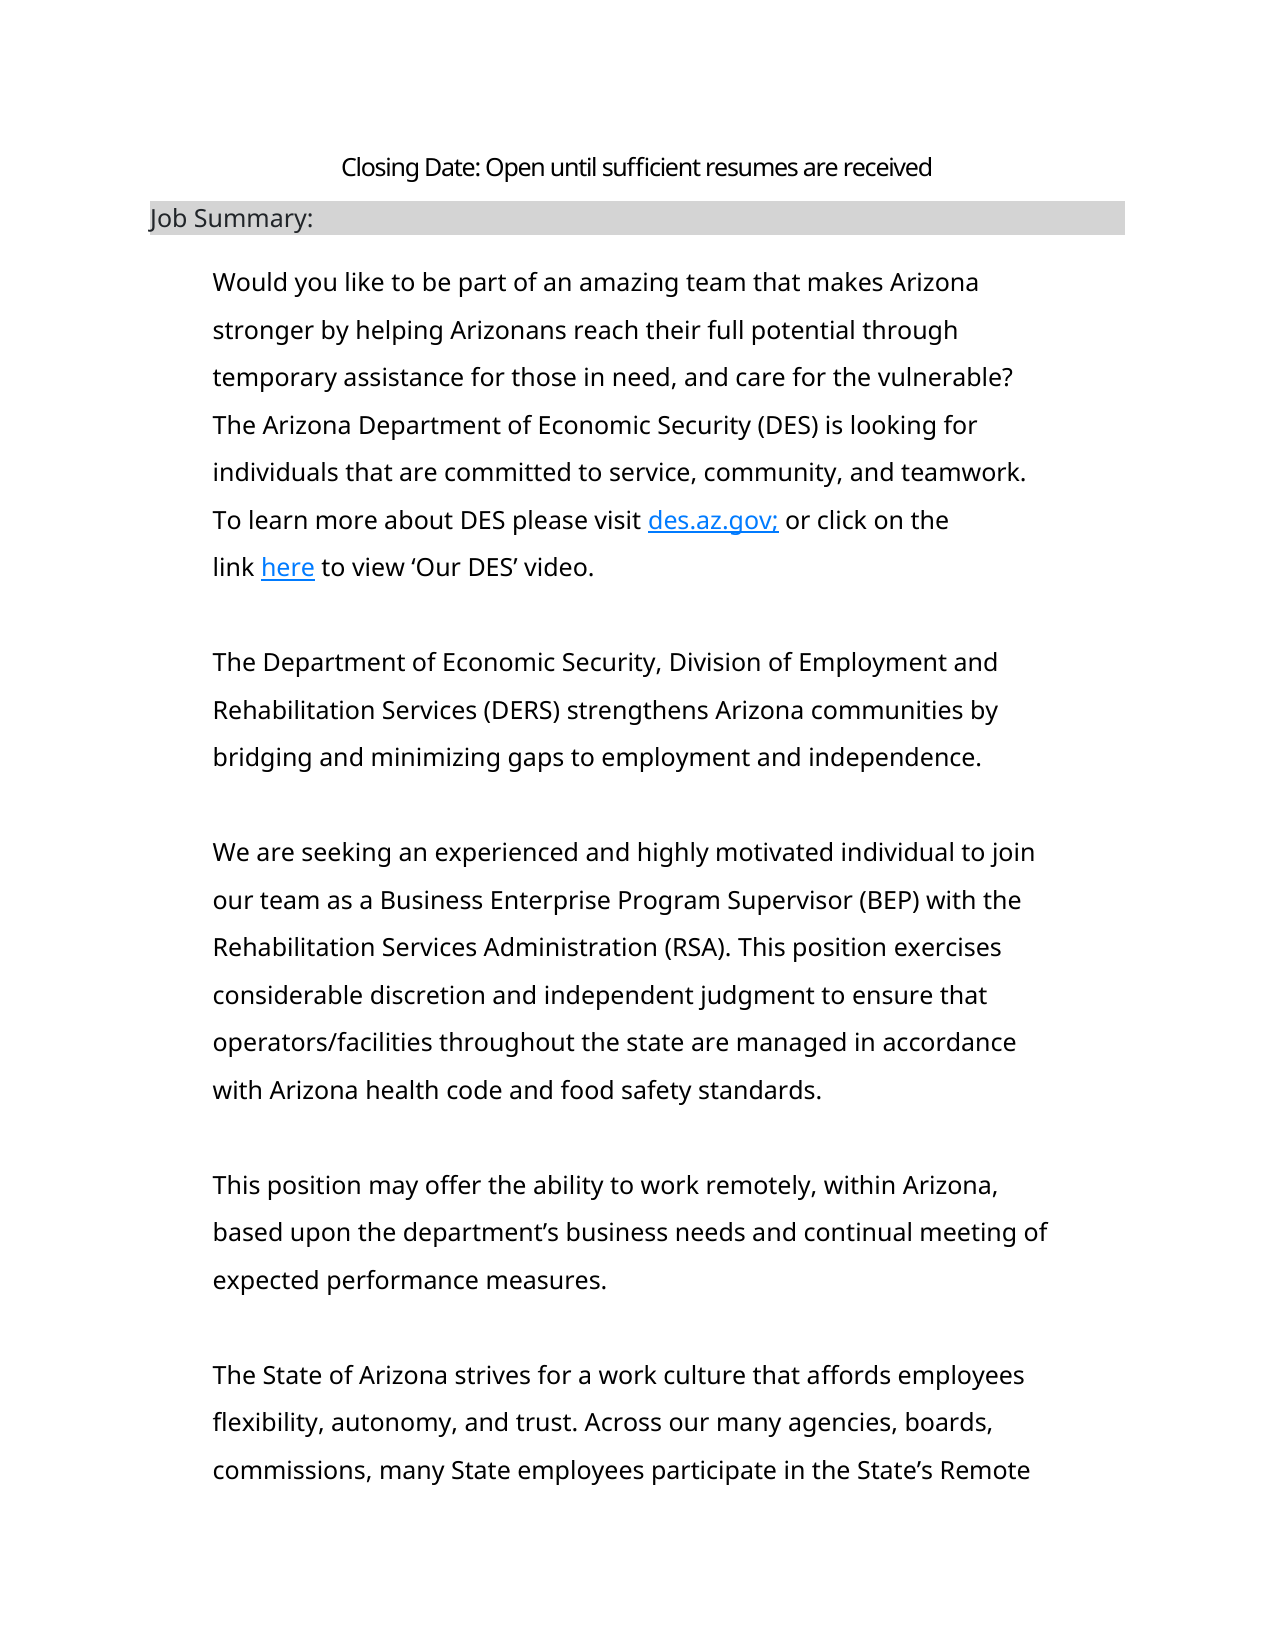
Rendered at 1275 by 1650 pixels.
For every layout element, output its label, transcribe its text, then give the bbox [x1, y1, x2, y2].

text Job Summary: [150, 201, 1125, 235]
text Closing Date: Open until sufficient resumes are received [212, 150, 1062, 184]
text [212, 251, 1062, 1486]
